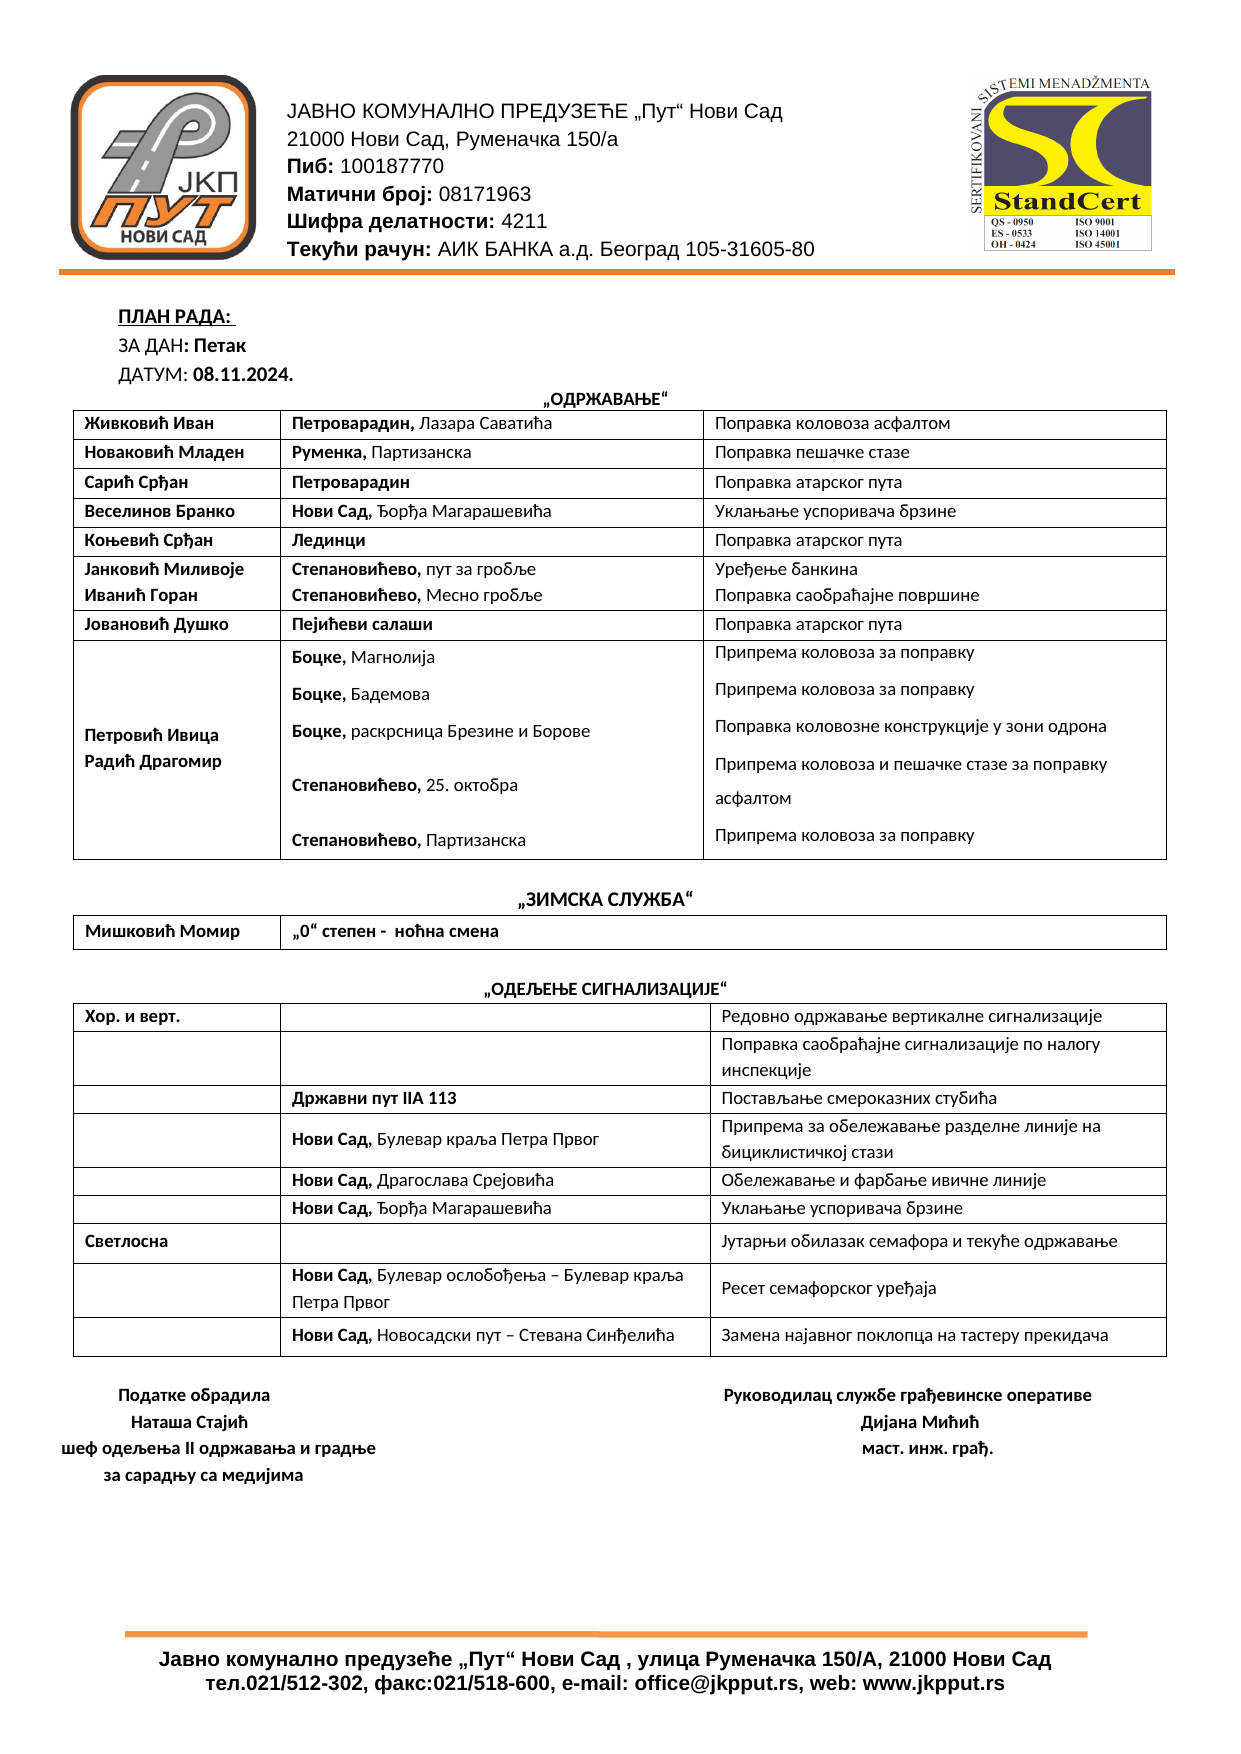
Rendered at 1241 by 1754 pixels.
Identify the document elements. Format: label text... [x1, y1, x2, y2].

table_header [281, 1004, 710, 1031]
table_cell Нови Сад, Ђорђа Магарашевића [281, 1196, 710, 1223]
table_cell Петровић Ивица Радић Драгомир [74, 641, 280, 859]
table_cell Руменка, Партизанска [281, 440, 703, 468]
table_cell Поправка саобраћајне сигнализације по налогу инспекције [711, 1032, 1166, 1085]
table_cell Ресет семафорског уређаја [711, 1264, 1166, 1317]
table_cell Јанковић Миливоје Иванић Горан [74, 557, 280, 610]
table_cell Светлосна [74, 1224, 280, 1262]
text за сарадњу са медијима [44, 1463, 1092, 1486]
table_cell Боцке, Магнолија [281, 641, 703, 677]
table_cell Уређење банкина Поправка саобраћајне површине [704, 557, 1166, 610]
text шеф одељења II одржавања и градње маст. инж. грађ. [44, 1436, 1092, 1459]
table_cell [281, 1032, 710, 1085]
picture [968, 75, 1154, 254]
table_cell Нови Сад, Ђорђа Магарашевића [281, 499, 703, 527]
table_cell Припрема коловоза за поправку [704, 641, 1166, 677]
table_cell Јутарњи обилазак семафора и текуће одржавање [711, 1224, 1166, 1262]
table_cell Коњевић Срђан [74, 528, 280, 556]
table_cell Сарић Срђан [74, 469, 280, 497]
table_cell [74, 1114, 280, 1167]
table_cell [74, 1032, 280, 1085]
table_cell Степановићево, 25. октобра [281, 751, 703, 822]
table_cell Нови Сад, Булевар ослобођења – Булевар краља Петра Првог [281, 1264, 710, 1317]
table_cell Новаковић Младен [74, 440, 280, 468]
table_cell Петроварадин [281, 469, 703, 497]
table_cell Јовановић Душко [74, 611, 280, 639]
text „ОДРЖАВАЊЕ“ [118, 387, 1092, 410]
table_cell Државни пут IIA 113 [281, 1086, 710, 1113]
table_cell [74, 1086, 280, 1113]
table_cell Пејићеви салаши [281, 611, 703, 639]
table_cell Нови Сад, Драгослава Срејовића [281, 1168, 710, 1195]
table_header Поправка коловоза асфалтом [704, 411, 1166, 439]
table_cell Боцке, раскрсница Брезине и Борове [281, 714, 703, 751]
text „ОДЕЉЕЊЕ СИГНАЛИЗАЦИЈЕ“ [118, 977, 1092, 1000]
table_cell [281, 1224, 710, 1262]
table_header Редовно одржавање вертикалне сигнализације [711, 1004, 1166, 1031]
table_header Петроварадин, Лазара Саватића [281, 411, 703, 439]
table_cell Степановићево, пут за гробље Степановићево, Месно гробље [281, 557, 703, 610]
table_cell Нови Сад, Булевар краља Петра Првог [281, 1114, 710, 1167]
table_cell [74, 1168, 280, 1195]
table_cell [74, 1196, 280, 1223]
table_cell Припрема коловоза за поправку [704, 822, 1166, 859]
table_cell Постављање смероказних стубића [711, 1086, 1166, 1113]
text ДАТУМ: 08.11.2024. [118, 361, 1092, 387]
table_cell Припрема коловоза за поправку [704, 677, 1166, 714]
table_cell Лединци [281, 528, 703, 556]
table_header Мишковић Момир [74, 916, 280, 949]
table_cell Припрема за обележавање разделне линије на бициклистичкој стази [711, 1114, 1166, 1167]
table_cell [74, 1318, 280, 1356]
text Податке обрадила Руководилац службе грађевинске оперативе [118, 1384, 1092, 1407]
text „ЗИМСКА СЛУЖБА“ [118, 886, 1092, 911]
table_cell Уклањање успоривача брзине [711, 1196, 1166, 1223]
text ПЛАН РАДА: [118, 303, 1092, 328]
table_cell Замена најавног поклопца на тастеру прекидача [711, 1318, 1166, 1356]
table_cell Поправка пешачке стазе [704, 440, 1166, 468]
table_cell Припрема коловоза и пешачке стазе за поправку асфалтом [704, 751, 1166, 822]
table_cell Поправка коловозне конструкције у зони одрона [704, 714, 1166, 751]
table_header Живковић Иван [74, 411, 280, 439]
picture [70, 75, 264, 269]
table_header Хор. и верт. [74, 1004, 280, 1031]
table_cell Поправка атарског пута [704, 469, 1166, 497]
table_cell Боцке, Бадемова [281, 677, 703, 714]
table_cell [74, 1264, 280, 1317]
table_cell Уклањање успоривача брзине [704, 499, 1166, 527]
table_header „0“ степен - ноћна смена [281, 916, 1166, 949]
text ЗА ДАН: Петак [118, 332, 1092, 358]
table_cell Степановићево, Партизанска [281, 822, 703, 859]
table_cell Поправка атарског пута [704, 611, 1166, 639]
table_cell Веселинов Бранко [74, 499, 280, 527]
table_cell Нови Сад, Новосадски пут – Стевана Синђелића [281, 1318, 710, 1356]
table_cell Поправка атарског пута [704, 528, 1166, 556]
table_cell Обележавање и фарбање ивичне линије [711, 1168, 1166, 1195]
text Наташа Стајић Дијана Мићић [118, 1410, 1092, 1433]
